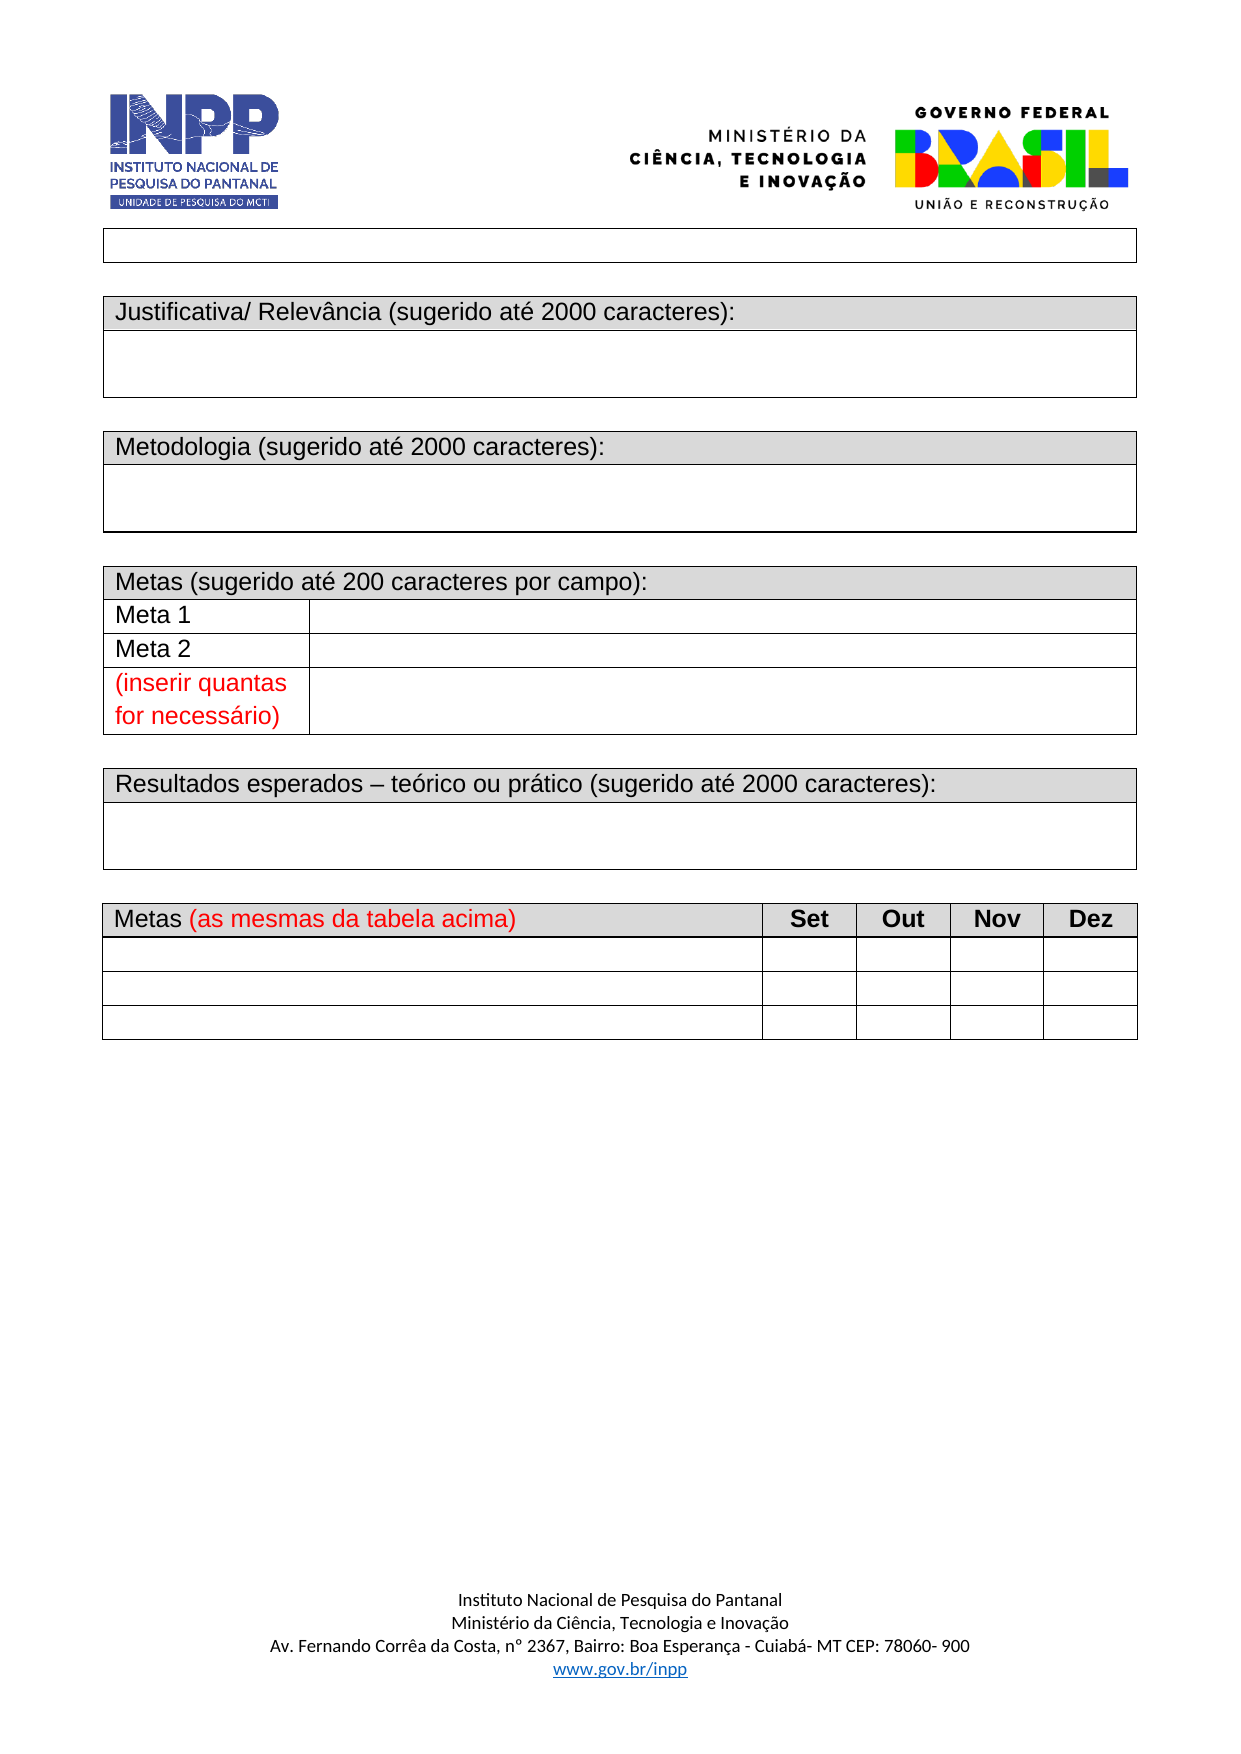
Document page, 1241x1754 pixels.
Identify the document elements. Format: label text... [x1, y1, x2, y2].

table_header Dez [1044, 904, 1137, 936]
table_header Resultados esperados – teórico ou prático (sugerido até 2000 caracteres): [104, 769, 1136, 802]
table_header Out [857, 904, 950, 936]
table_cell [1044, 1006, 1137, 1039]
table_cell [763, 972, 856, 1004]
table_cell [951, 972, 1043, 1004]
table_cell [104, 465, 1136, 531]
table_cell [857, 1006, 950, 1039]
table_cell [103, 1006, 762, 1039]
table_header Metas (as mesmas da tabela acima) [103, 904, 762, 936]
table_cell [763, 938, 856, 971]
picture [89, 73, 294, 228]
table_cell [857, 972, 950, 1004]
table_cell [104, 229, 1136, 262]
table_cell [104, 803, 1136, 869]
table_cell (inserir quantas for necessário) [104, 668, 309, 734]
table_header Metodologia (sugerido até 2000 caracteres): [104, 432, 1136, 464]
table_cell [857, 938, 950, 971]
table_cell Meta 1 [104, 600, 309, 633]
table_header Nov [951, 904, 1043, 936]
table_header Metas (sugerido até 200 caracteres por campo): [104, 567, 1136, 599]
table_cell Meta 2 [104, 634, 309, 667]
table_cell [104, 331, 1136, 397]
table_cell [951, 1006, 1043, 1039]
table_cell [1044, 938, 1137, 971]
table_cell [310, 668, 1136, 734]
table_cell [951, 938, 1043, 971]
table_cell [1044, 972, 1137, 1004]
table_cell [103, 972, 762, 1004]
table_cell [310, 634, 1136, 667]
table_header Set [763, 904, 856, 936]
table_header Justificativa/ Relevância (sugerido até 2000 caracteres): [104, 297, 1136, 329]
picture [602, 87, 1157, 228]
table_cell [763, 1006, 856, 1039]
table_cell [310, 600, 1136, 633]
table_cell [103, 938, 762, 971]
